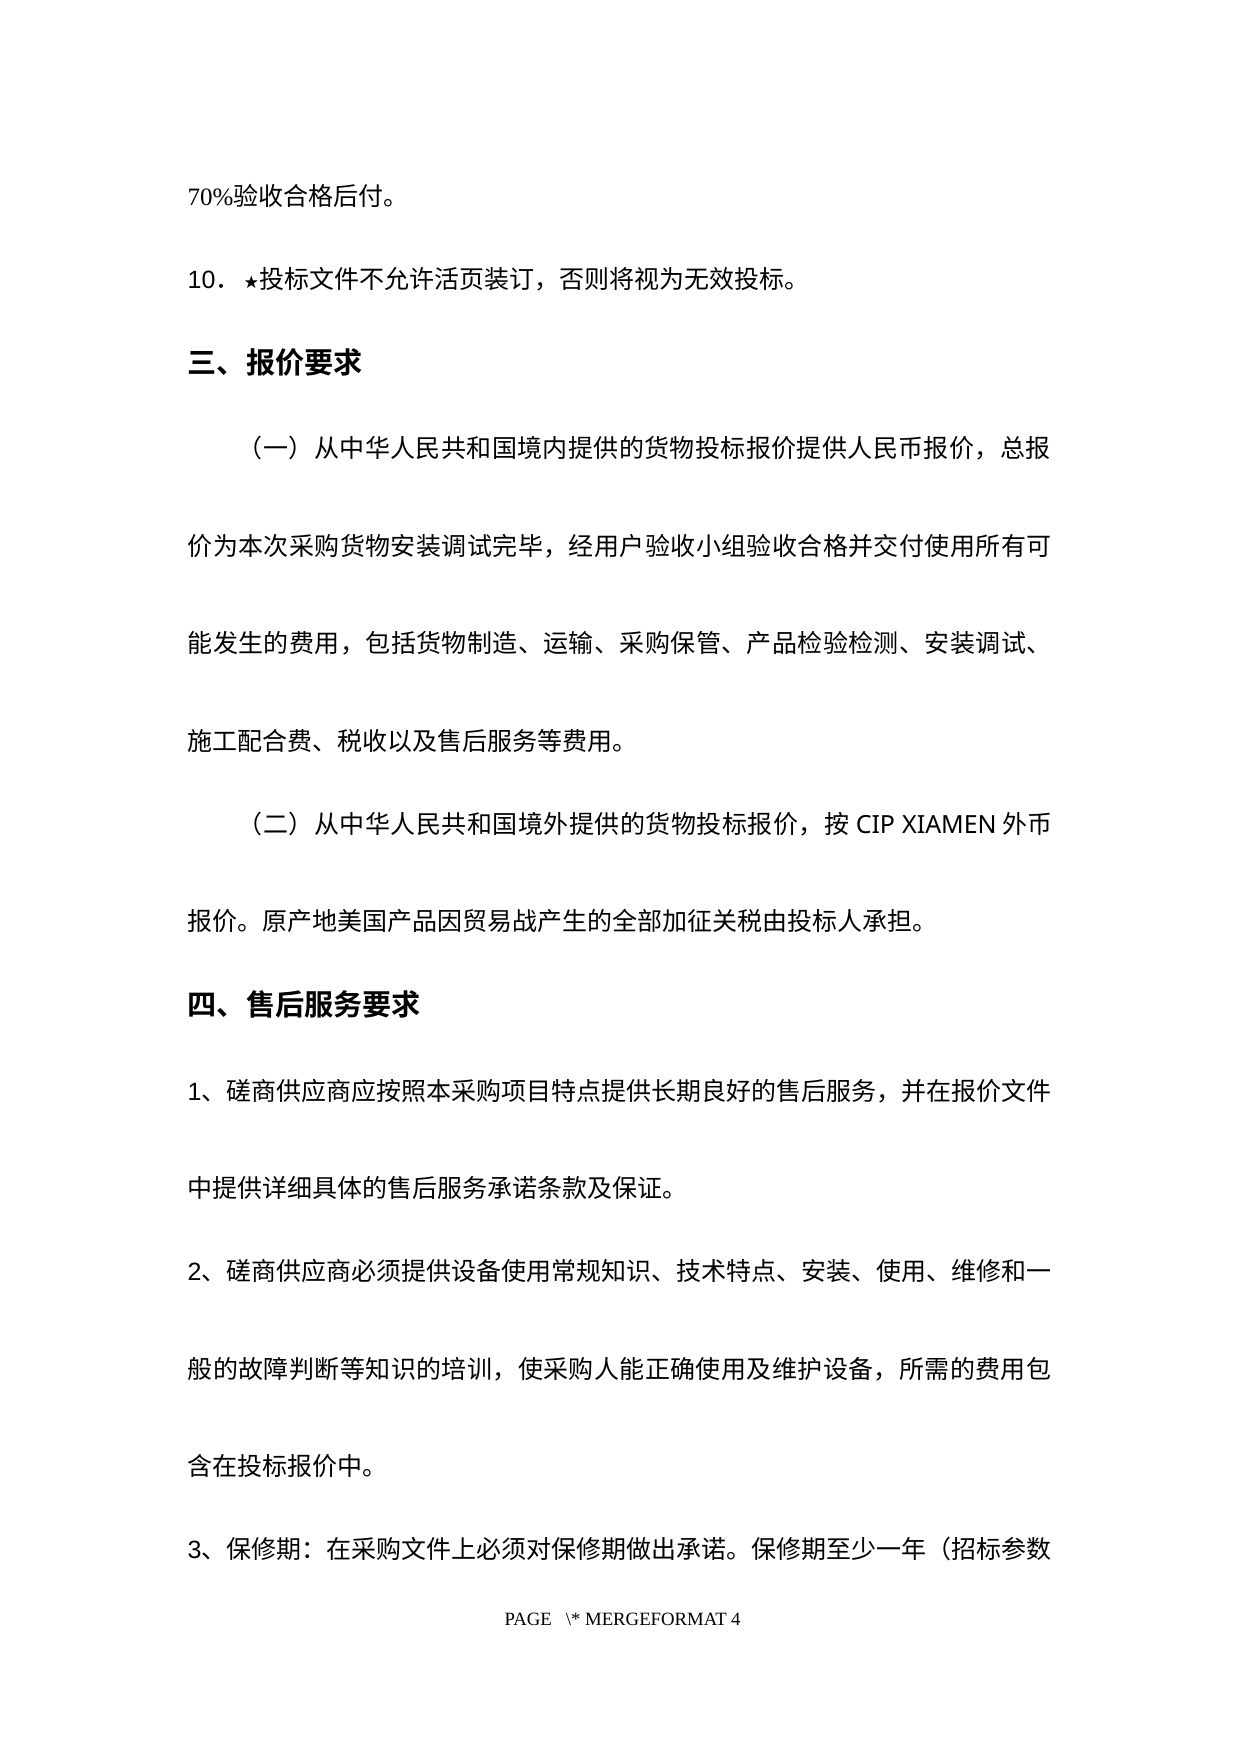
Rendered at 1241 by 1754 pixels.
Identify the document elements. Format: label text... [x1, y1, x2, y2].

text （二）从中华人民共和国境外提供的货物投标报价，按CIP XIAMEN外币报价。原产地美国产品因贸易战产生的全部加征关税由投标人承担。 [187, 790, 1053, 952]
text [187, 1516, 1053, 1581]
text 2、磋商供应商必须提供设备使用常规知识、技术特点、安装、使用、维修和一般的故障判断等知识的培训，使采购人能正确使用及维护设备，所需的费用包含在投标报价中。 [187, 1237, 1053, 1497]
text （一）从中华人民共和国境内提供的货物投标报价提供人民币报价，总报价为本次采购货物安装调试完毕，经用户验收小组验收合格并交付使用所有可能发生的费用，包括货物制造、运输、采购保管、产品检验检测、安装调试、施工配合费、税收以及售后服务等费用。 [187, 414, 1053, 772]
text 1、磋商供应商应按照本采购项目特点提供长期良好的售后服务，并在报价文件中提供详细具体的售后服务承诺条款及保证。 [187, 1057, 1053, 1219]
text 三、报价要求 [187, 328, 1053, 393]
text 四、售后服务要求 [187, 971, 1053, 1036]
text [187, 162, 1053, 227]
list ★投标文件不允许活页装订，否则将视为无效投标。 [187, 245, 1053, 310]
